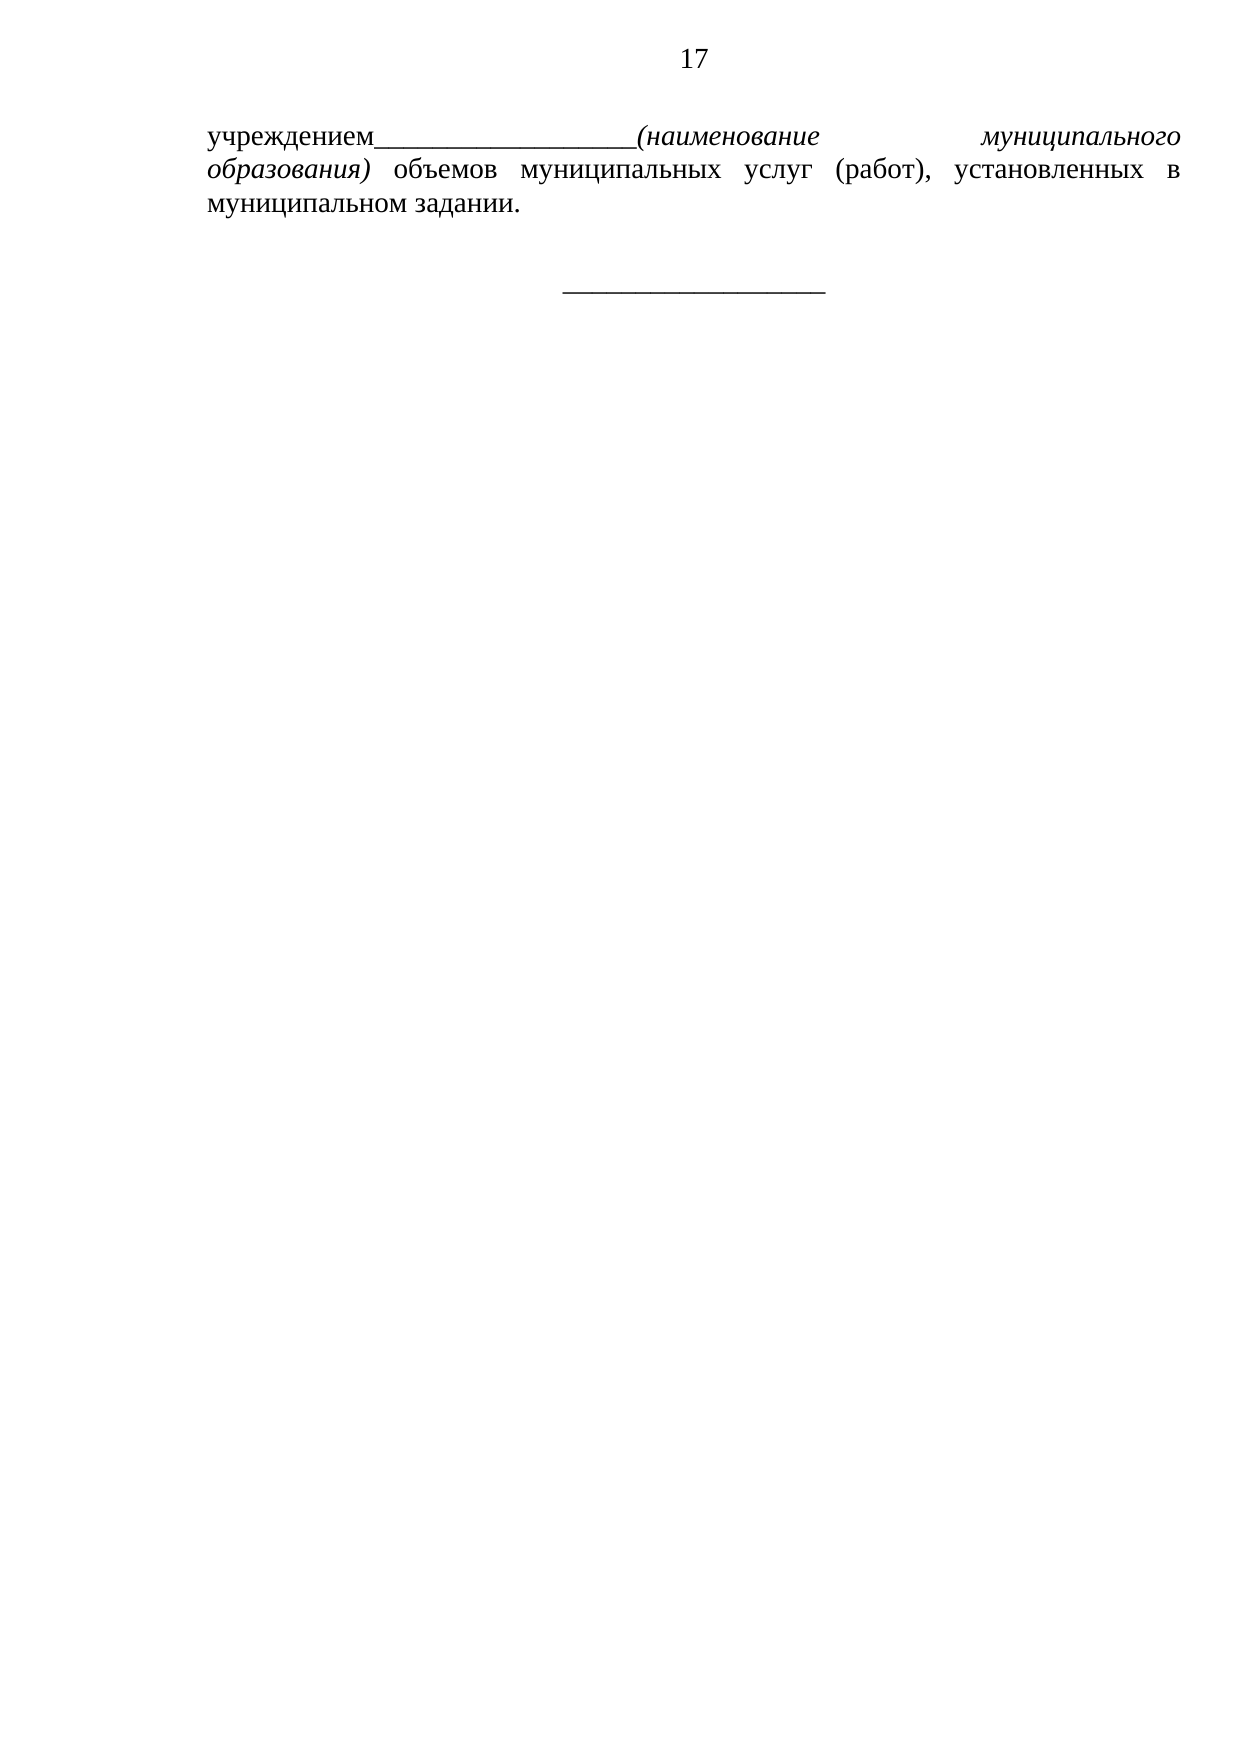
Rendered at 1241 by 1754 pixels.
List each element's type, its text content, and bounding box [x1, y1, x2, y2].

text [207, 118, 1181, 219]
text __________________ [207, 263, 1181, 296]
